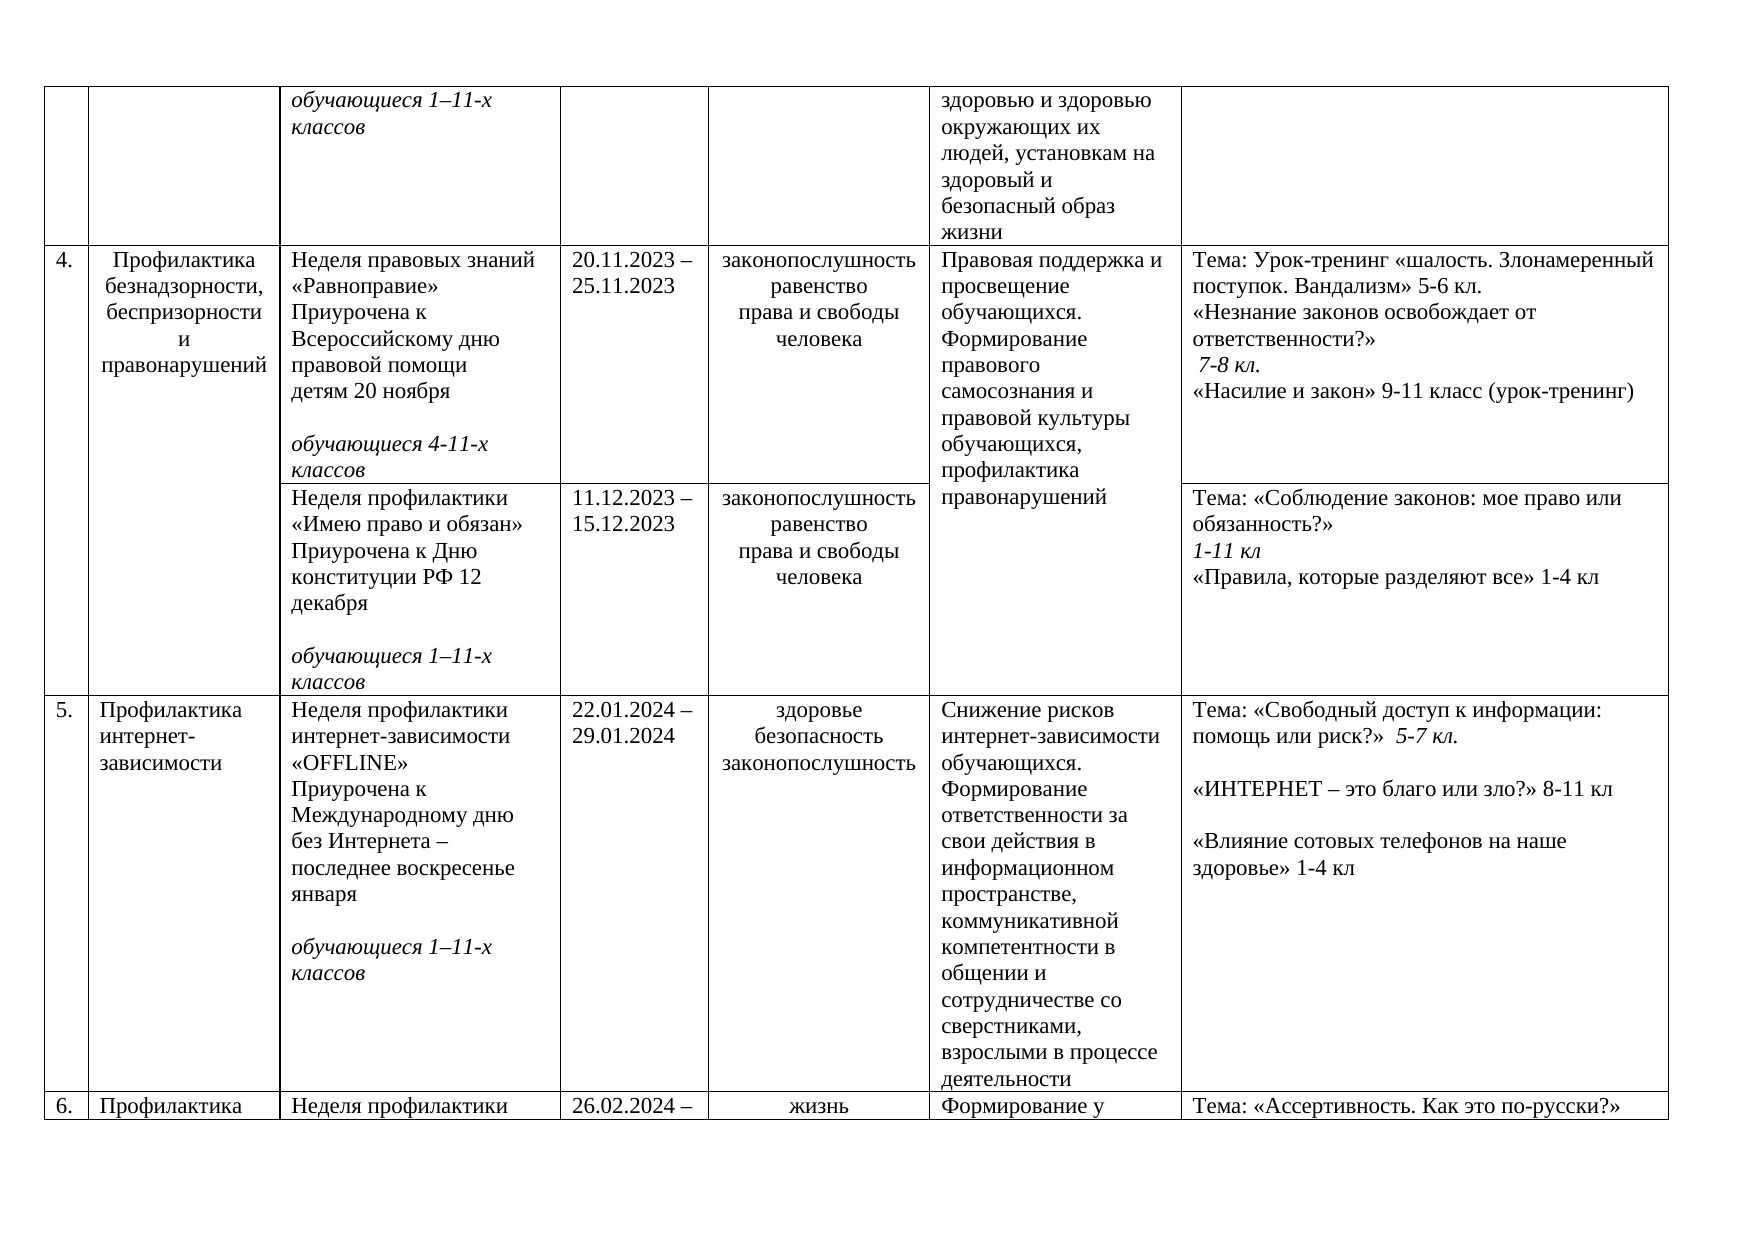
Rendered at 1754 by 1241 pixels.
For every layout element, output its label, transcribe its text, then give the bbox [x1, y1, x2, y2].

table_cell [930, 87, 1181, 245]
table_cell Тема: «Соблюдение законов: мое право или обязанность?» 1-11 кл «Правила, которые разделяют все» 1-4 кл [1182, 484, 1668, 695]
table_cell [1182, 87, 1668, 245]
table_cell Профилактика безнадзорности, беспризорности и правонарушений [89, 246, 279, 695]
table_cell 4. [45, 246, 88, 695]
table_cell Профилактика интернет-зависимости [89, 696, 279, 1091]
table_cell Тема: Урок-тренинг «шалость. Злонамеренный поступок. Вандализм» 5-6 кл. «Незнание законов освобождает от ответственности?» 7-8 кл. «Насилие и закон» 9-11 класс (урок-тренинг) [1182, 246, 1668, 483]
table_cell 22.01.2024 – 29.01.2024 [561, 696, 708, 1091]
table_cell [281, 87, 560, 245]
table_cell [561, 87, 708, 245]
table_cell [281, 1092, 560, 1118]
table_cell Неделя профилактики «Имею право и обязан» Приурочена к Дню конституции РФ 12 декабря обучающиеся 1–11-х классов [281, 484, 560, 695]
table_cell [89, 1092, 279, 1118]
table_cell Неделя правовых знаний «Равноправие» Приурочена к Всероссийскому дню правовой помощи детям 20 ноября обучающиеся 4-11-х классов [281, 246, 560, 483]
table_cell законопослушность равенство права и свободы человека [709, 484, 929, 695]
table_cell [709, 1092, 929, 1118]
table_cell Снижение рисков интернет-зависимости обучающихся. Формирование ответственности за свои действия в информационном пространстве, коммуникативной компетентности в общении и сотрудничестве со сверстниками, взрослыми в процессе деятельности [930, 696, 1181, 1091]
table_cell 6. [45, 1092, 88, 1118]
table_cell 5. [45, 696, 88, 1091]
table_cell Тема: «Свободный доступ к информации: помощь или риск?» 5-7 кл. «ИНТЕРНЕТ – это благо или зло?» 8-11 кл «Влияние сотовых телефонов на наше здоровье» 1-4 кл [1182, 696, 1668, 1091]
table_cell здоровье безопасность законопослушность [709, 696, 929, 1091]
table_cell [561, 1092, 708, 1118]
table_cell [930, 1092, 1181, 1118]
table_cell 20.11.2023 – 25.11.2023 [561, 246, 708, 483]
table_cell законопослушность равенство права и свободы человека [709, 246, 929, 483]
table_cell Неделя профилактики интернет-зависимости «OFFLINE» Приурочена к Международному дню без Интернета – последнее воскресенье января обучающиеся 1–11-х классов [281, 696, 560, 1091]
table_cell 11.12.2023 – 15.12.2023 [561, 484, 708, 695]
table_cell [1182, 1092, 1668, 1118]
table_cell Правовая поддержка и просвещение обучающихся. Формирование правового самосознания и правовой культуры обучающихся, профилактика правонарушений [930, 246, 1181, 695]
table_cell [709, 87, 929, 245]
